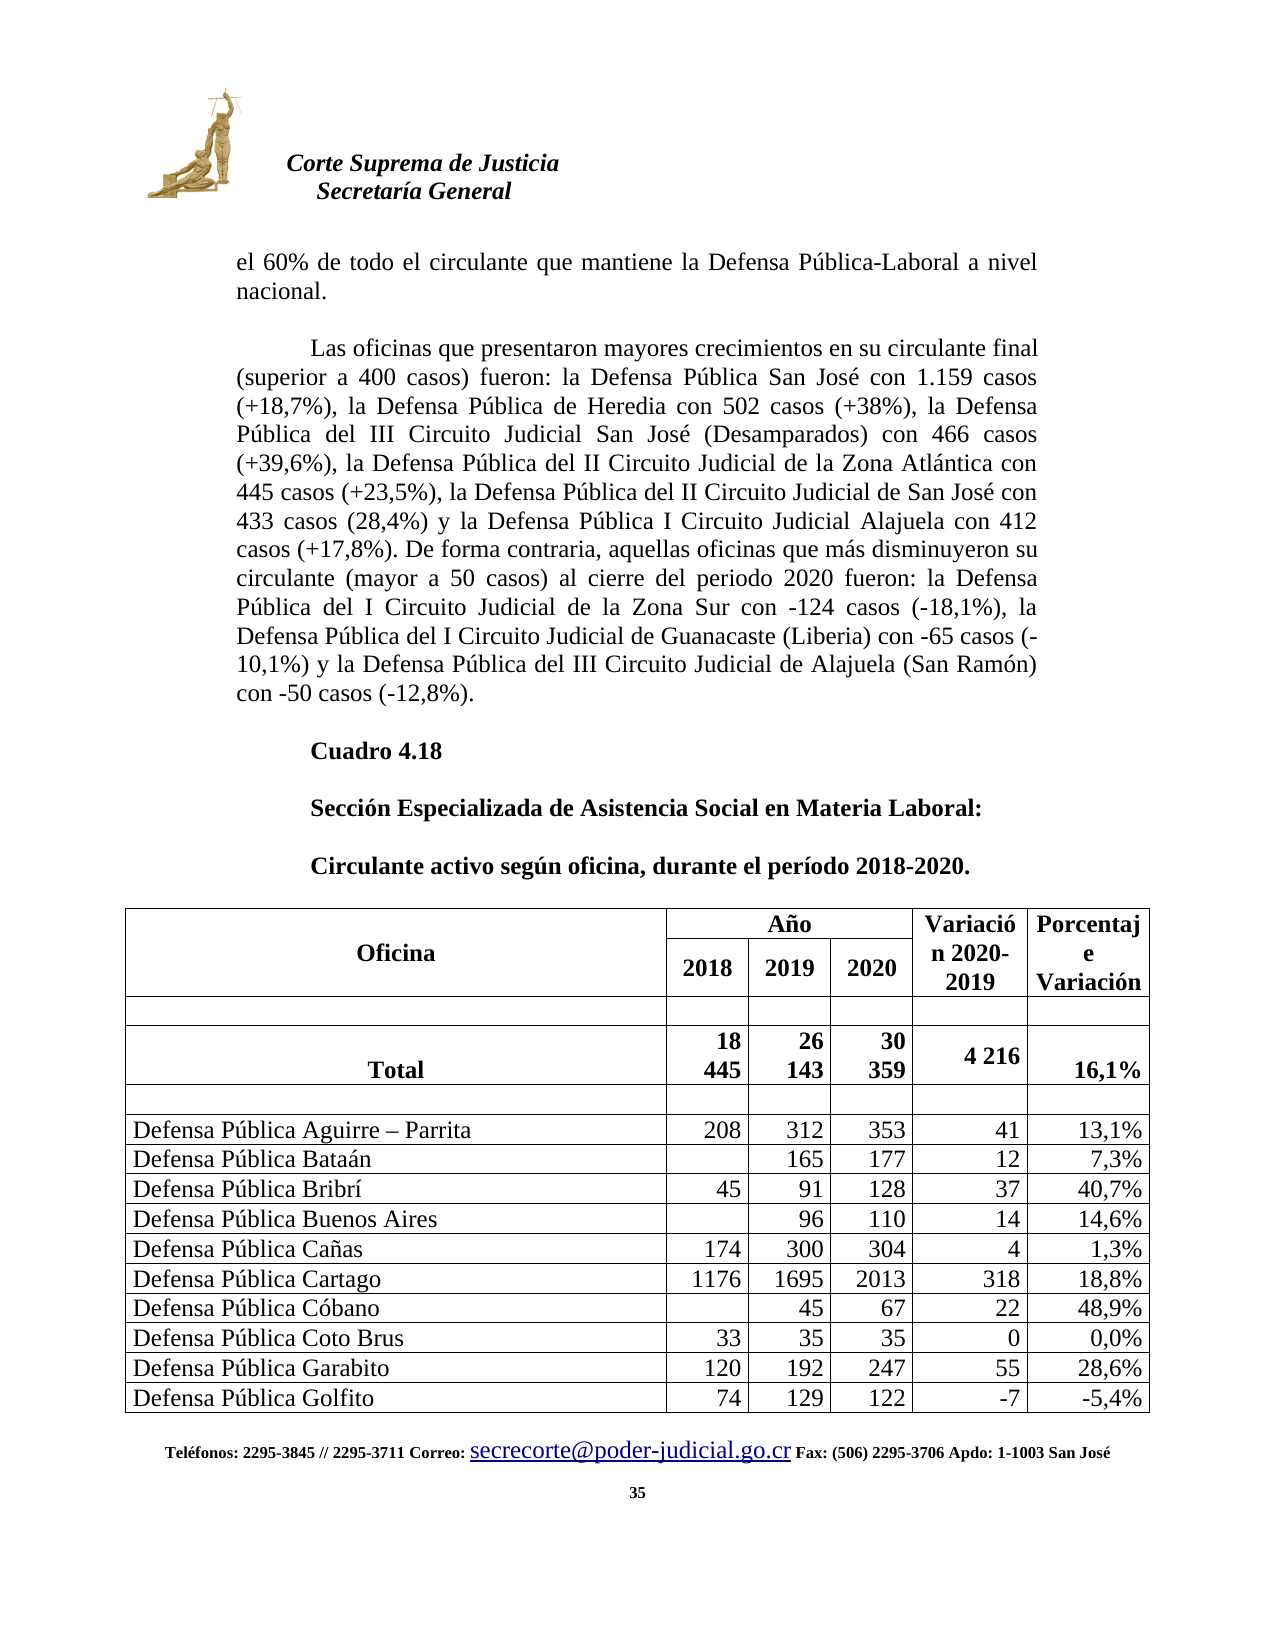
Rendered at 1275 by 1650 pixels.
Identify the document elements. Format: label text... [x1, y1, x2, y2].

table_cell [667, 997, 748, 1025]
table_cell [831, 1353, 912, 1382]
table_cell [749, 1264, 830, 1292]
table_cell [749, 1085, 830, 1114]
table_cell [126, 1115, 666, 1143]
picture [147, 88, 246, 198]
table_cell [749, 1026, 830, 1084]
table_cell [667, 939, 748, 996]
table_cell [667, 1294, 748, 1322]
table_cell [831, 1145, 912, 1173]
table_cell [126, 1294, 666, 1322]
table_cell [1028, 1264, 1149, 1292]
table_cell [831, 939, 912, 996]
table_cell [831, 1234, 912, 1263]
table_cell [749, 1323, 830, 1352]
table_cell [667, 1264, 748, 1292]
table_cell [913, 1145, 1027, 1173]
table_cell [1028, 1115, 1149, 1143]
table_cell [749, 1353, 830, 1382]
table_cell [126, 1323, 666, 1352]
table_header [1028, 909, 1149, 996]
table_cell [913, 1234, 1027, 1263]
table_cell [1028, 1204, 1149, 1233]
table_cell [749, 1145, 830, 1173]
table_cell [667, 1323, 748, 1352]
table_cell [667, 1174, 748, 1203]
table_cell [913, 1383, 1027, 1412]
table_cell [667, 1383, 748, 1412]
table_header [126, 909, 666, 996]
text Las oficinas que presentaron mayores crecimientos en su circulante final (superior a 400 casos) fueron: la Defensa Pública San José con 1.159 casos (+18,7%), la Defensa Pública de Heredia con 502 casos (+38%), la Defensa Pública del III Circuito Judicial San José (Desamparados) con 466 casos (+39,6%), la Defensa Pública del II Circuito Judicial de la Zona Atlántica con 445 casos (+23,5%), la Defensa Pública del II Circuito Judicial de San José con 433 casos (28,4%) y la Defensa Pública I Circuito Judicial Alajuela con 412 casos (+17,8%). De forma contraria, aquellas oficinas que más disminuyeron su circulante (mayor a 50 casos) al cierre del periodo 2020 fueron: la Defensa Pública del I Circuito Judicial de la Zona Sur con -124 casos (-18,1%), la Defensa Pública del I Circuito Judicial de Guanacaste (Liberia) con -65 casos (-10,1%) y la Defensa Pública del III Circuito Judicial de Alajuela (San Ramón) con -50 casos (-12,8%). [236, 333, 1039, 707]
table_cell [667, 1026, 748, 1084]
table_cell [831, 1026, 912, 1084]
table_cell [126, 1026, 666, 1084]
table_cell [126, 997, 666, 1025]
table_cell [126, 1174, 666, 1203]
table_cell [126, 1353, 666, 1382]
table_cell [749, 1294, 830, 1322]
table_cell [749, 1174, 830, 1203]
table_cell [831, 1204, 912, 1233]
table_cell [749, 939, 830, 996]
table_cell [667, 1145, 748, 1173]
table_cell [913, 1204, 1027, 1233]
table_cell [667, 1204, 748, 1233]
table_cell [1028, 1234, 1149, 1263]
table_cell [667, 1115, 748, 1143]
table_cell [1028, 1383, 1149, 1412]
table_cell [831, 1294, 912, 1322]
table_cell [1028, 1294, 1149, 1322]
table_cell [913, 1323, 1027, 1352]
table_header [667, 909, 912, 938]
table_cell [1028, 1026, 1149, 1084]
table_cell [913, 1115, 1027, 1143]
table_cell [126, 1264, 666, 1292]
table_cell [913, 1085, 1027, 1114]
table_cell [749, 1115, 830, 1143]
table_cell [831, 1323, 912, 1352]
text Circulante activo según oficina, durante el período 2018-2020. [236, 851, 1039, 879]
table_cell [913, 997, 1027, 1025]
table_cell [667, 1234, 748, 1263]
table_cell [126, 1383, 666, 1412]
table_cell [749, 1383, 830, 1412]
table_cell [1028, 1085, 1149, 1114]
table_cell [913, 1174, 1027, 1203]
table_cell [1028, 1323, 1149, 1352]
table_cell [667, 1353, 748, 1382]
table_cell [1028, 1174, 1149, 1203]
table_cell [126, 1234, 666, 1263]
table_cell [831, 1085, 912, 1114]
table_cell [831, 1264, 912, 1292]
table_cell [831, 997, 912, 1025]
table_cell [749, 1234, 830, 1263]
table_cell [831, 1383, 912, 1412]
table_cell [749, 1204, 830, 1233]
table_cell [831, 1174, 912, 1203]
text Sección Especializada de Asistencia Social en Materia Laboral: [236, 793, 1039, 822]
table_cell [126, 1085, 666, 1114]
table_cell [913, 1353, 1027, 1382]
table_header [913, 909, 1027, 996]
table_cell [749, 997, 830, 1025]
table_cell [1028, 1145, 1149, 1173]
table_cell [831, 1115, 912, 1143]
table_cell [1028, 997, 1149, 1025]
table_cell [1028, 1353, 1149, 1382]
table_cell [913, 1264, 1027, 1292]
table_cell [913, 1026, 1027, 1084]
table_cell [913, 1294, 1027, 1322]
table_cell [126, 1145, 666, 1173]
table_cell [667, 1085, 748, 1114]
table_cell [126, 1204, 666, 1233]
